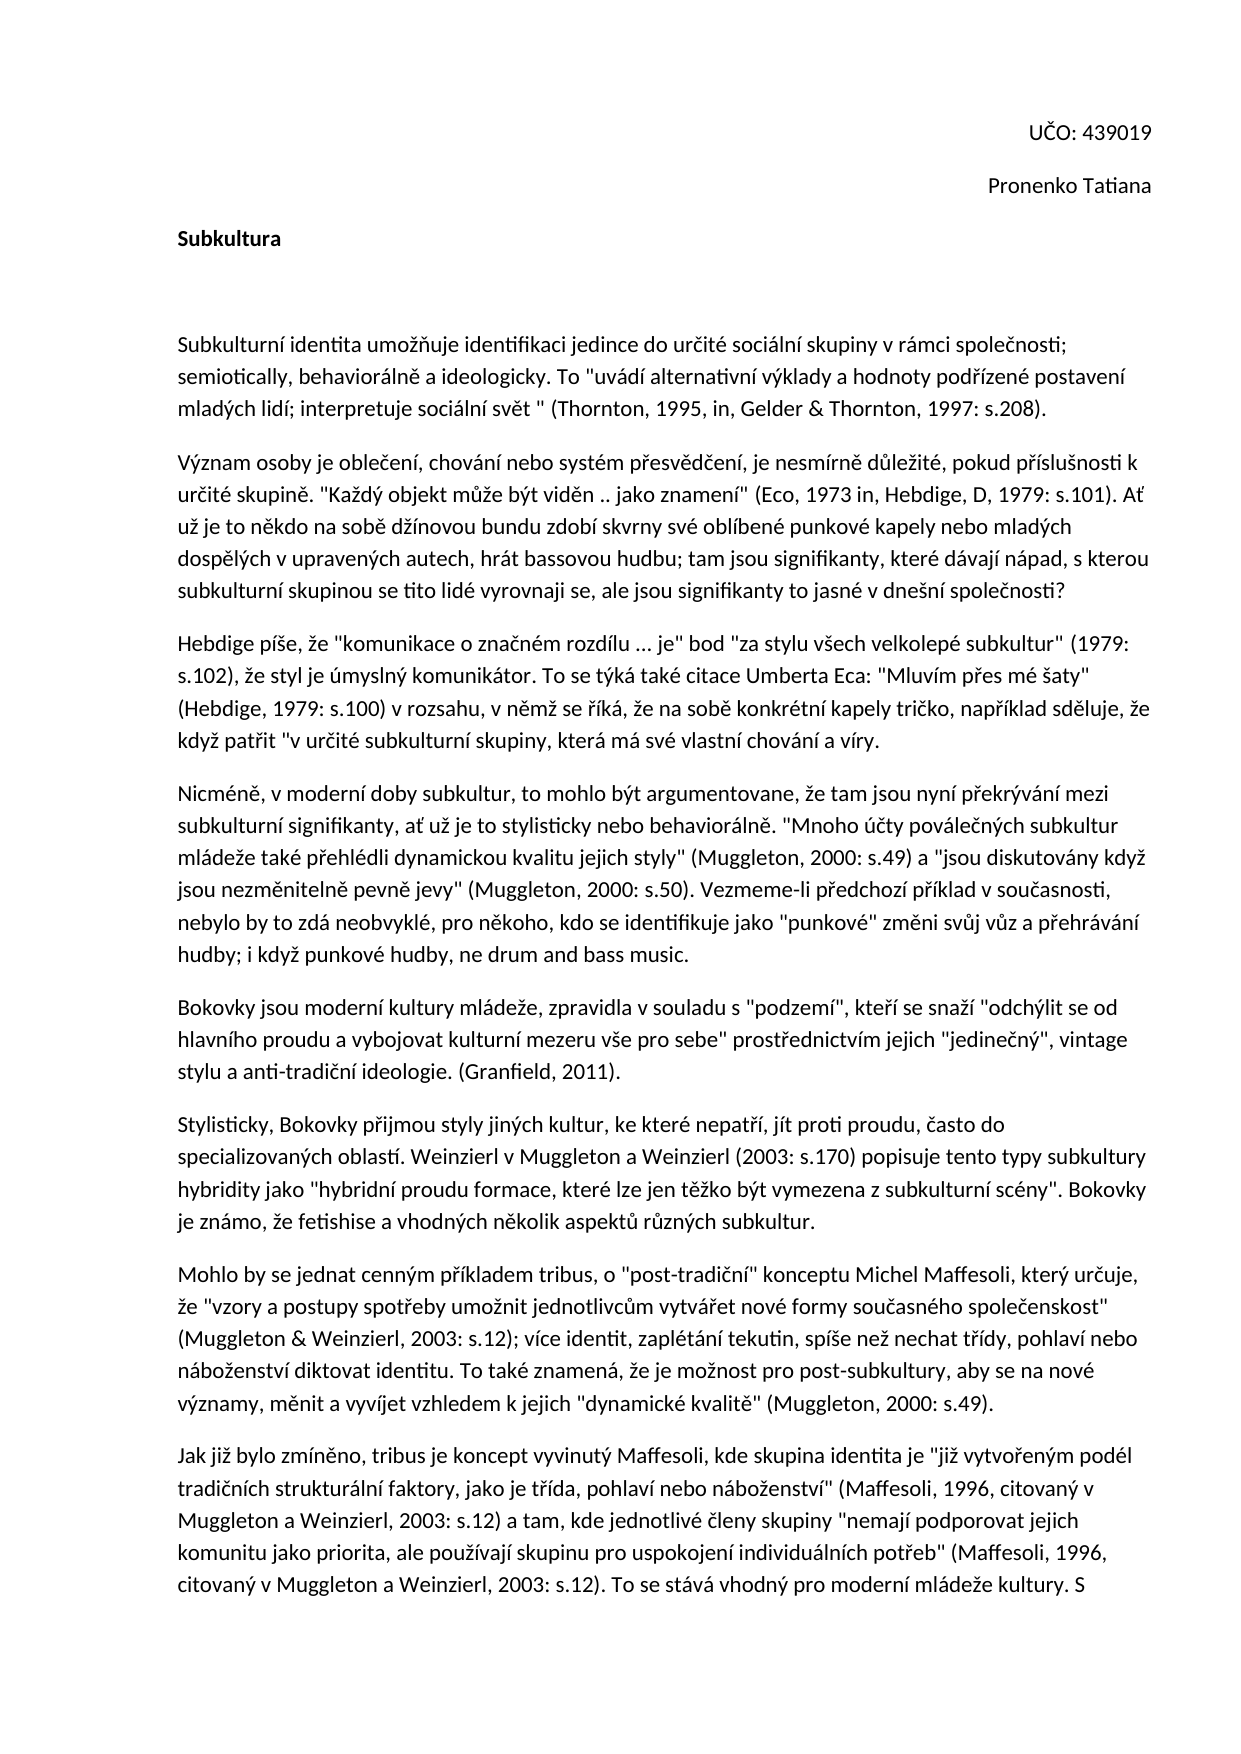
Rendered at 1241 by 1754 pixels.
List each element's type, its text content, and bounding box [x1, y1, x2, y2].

text Význam osoby je oblečení, chování nebo systém přesvědčení, je nesmírně důležité, pokud příslušnosti k určité skupině. "Každý objekt může být viděn .. jako znamení" (Eco, 1973 in, Hebdige, D, 1979: s.101). Ať už je to někdo na sobě džínovou bundu zdobí skvrny své oblíbené punkové kapely nebo mladých dospělých v upravených autech, hrát bassovou hudbu; tam jsou signifikanty, které dávají nápad, s kterou subkulturní skupinou se tito lidé vyrovnaji se, ale jsou signifikanty to jasné v dnešní společnosti? [177, 448, 1152, 604]
text Hebdige píše, že "komunikace o značném rozdílu ... je" bod "za stylu všech velkolepé subkultur" (1979: s.102), že styl je úmyslný komunikátor. To se týká také citace Umberta Eca: "Mluvím přes mé šaty" (Hebdige, 1979: s.100) v rozsahu, v němž se říká, že na sobě konkrétní kapely tričko, například sděluje, že když patřit "v určité subkulturní skupiny, která má své vlastní chování a víry. [177, 722, 1152, 754]
text Nicméně, v moderní doby subkultur, to mohlo být argumentovane, že tam jsou nyní překrývání mezi subkulturní signifikanty, ať už je to stylisticky nebo behaviorálně. "Mnoho účty poválečných subkultur mládeže také přehlédli dynamickou kvalitu jejich styly" (Muggleton, 2000: s.49) a "jsou diskutovány když jsou nezměnitelně pevně jevy" (Muggleton, 2000: s.50). Vezmeme-li předchozí příklad v současnosti, nebylo by to zdá neobvyklé, pro někoho, kdo se identifikuje jako "punkové" změni svůj vůz a přehrávání hudby; i když punkové hudby, ne drum and bass music. [177, 779, 1152, 968]
text Mohlo by se jednat cenným příkladem tribus, o "post-tradiční" konceptu Michel Maffesoli, který určuje, že "vzory a postupy spotřeby umožnit jednotlivcům vytvářet nové formy současného společenskost" (Muggleton & Weinzierl, 2003: s.12); více identit, zaplétání tekutin, spíše než nechat třídy, pohlaví nebo náboženství diktovat identitu. To také znamená, že je možnost pro post-subkultury, aby se na nové významy, měnit a vyvíjet vzhledem k jejich "dynamické kvalitě" (Muggleton, 2000: s.49). [177, 1260, 1152, 1417]
text Pronenko Tatiana [177, 171, 1152, 199]
text Stylisticky, Bokovky přijmou styly jiných kultur, ke které nepatří, jít proti proudu, často do specializovaných oblastí. Weinzierl v Muggleton a Weinzierl (2003: s.170) popisuje tento typy subkultury hybridity jako "hybridní proudu formace, které lze jen těžko být vymezena z subkulturní scény". Bokovky je známo, že fetishise a vhodných několik aspektů různých subkultur. [177, 1110, 1152, 1235]
text Subkultura [177, 224, 1152, 252]
text Subkulturní identita umožňuje identifikaci jedince do určité sociální skupiny v rámci společnosti; semiotically, behaviorálně a ideologicky. To "uvádí alternativní výklady a hodnoty podřízené postavení mladých lidí; interpretuje sociální svět " (Thornton, 1995, in, Gelder & Thornton, 1997: s.208). [177, 330, 1152, 423]
text Hebdige píše, že "komunikace o značném rozdílu ... je" bod "za stylu všech velkolepé subkultur" (1979: s.102), že styl je úmyslný komunikátor. To se týká také citace Umberta Eca: "Mluvím přes mé šaty" (Hebdige, 1979: s.100) v rozsahu, v němž se říká, že na sobě konkrétní kapely tričko, například sděluje, že když patřit "v určité subkulturní skupiny, která má své vlastní chování a víry. [177, 629, 1152, 694]
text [177, 1442, 1152, 1598]
text UČO: 439019 [177, 118, 1152, 146]
text Bokovky jsou moderní kultury mládeže, zpravidla v souladu s "podzemí", kteří se snaží "odchýlit se od hlavního proudu a vybojovat kulturní mezeru vše pro sebe" prostřednictvím jejich "jedinečný", vintage stylu a anti-tradiční ideologie. (Granfield, 2011). [177, 993, 1152, 1085]
